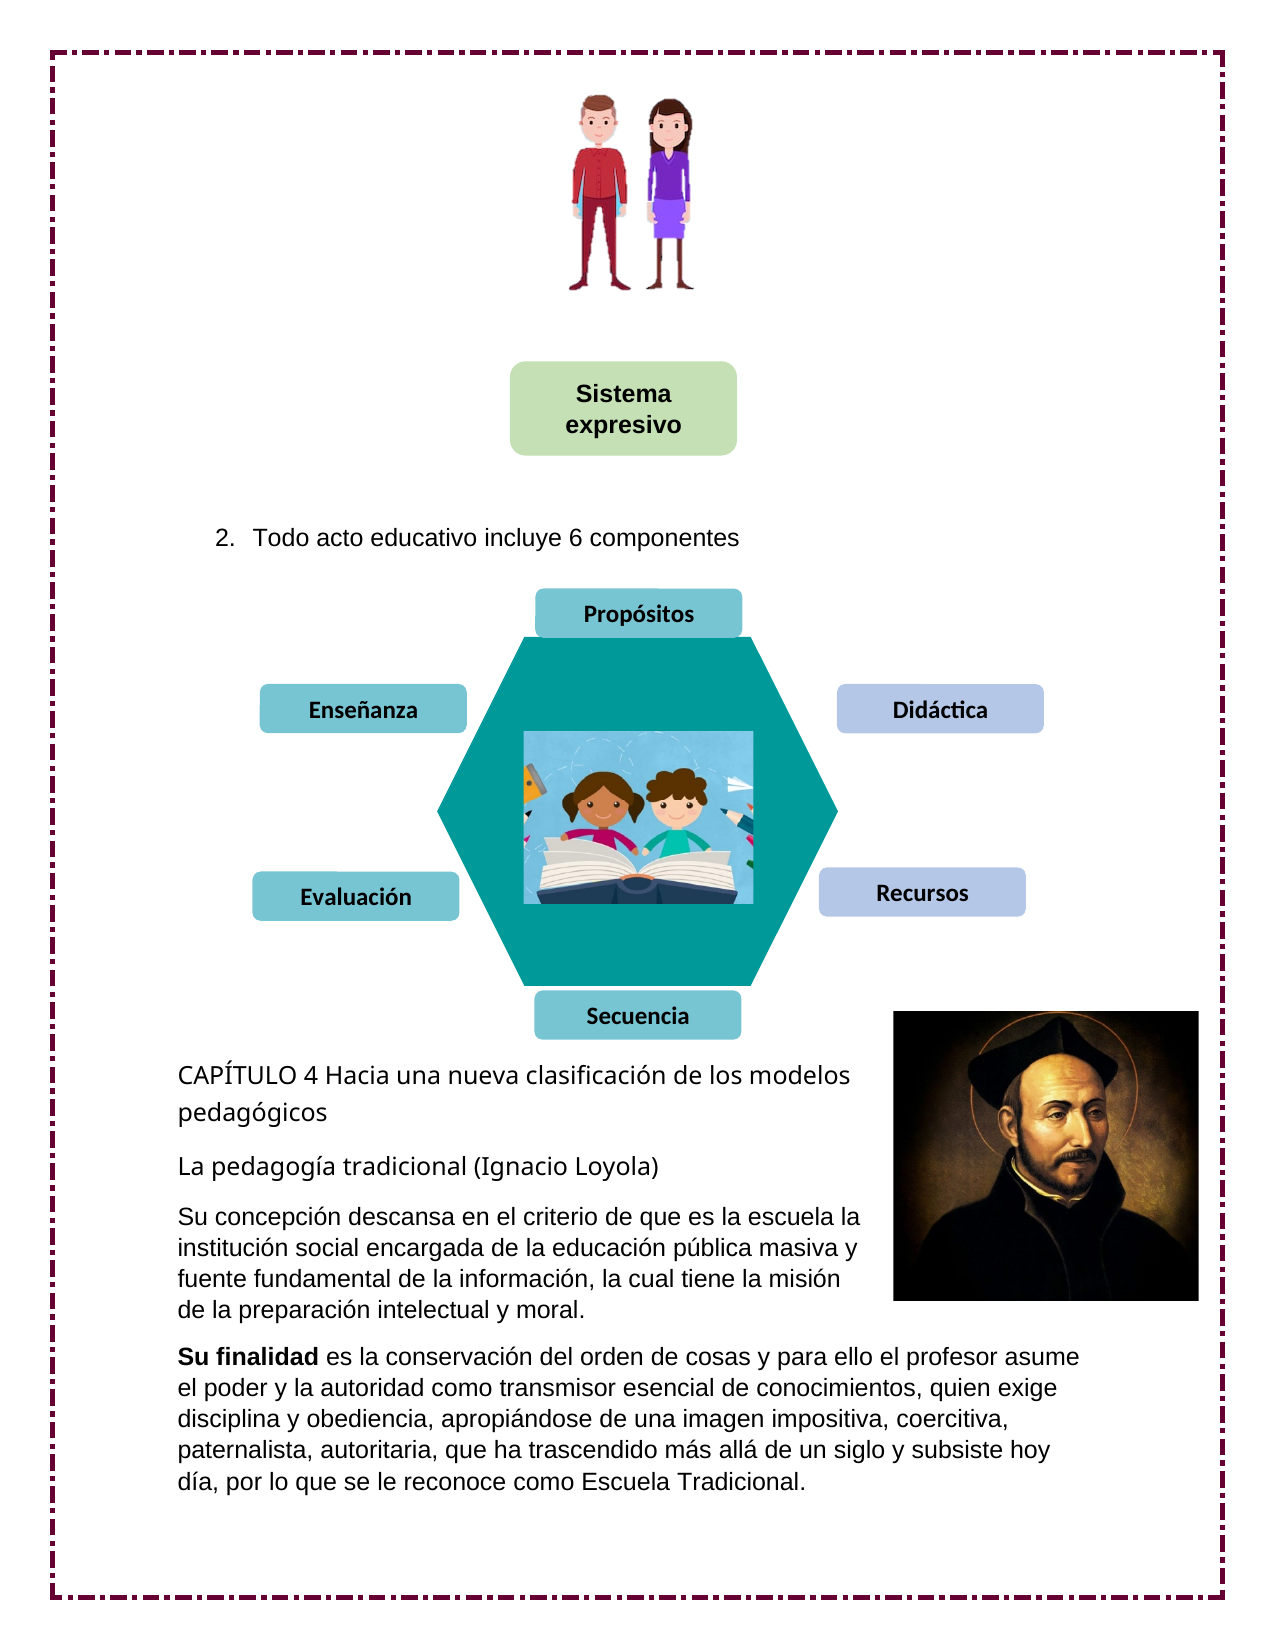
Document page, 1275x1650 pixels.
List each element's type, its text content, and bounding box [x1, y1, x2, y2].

picture [524, 731, 755, 903]
picture [550, 87, 713, 303]
list Todo acto educativo incluye 6 componentes [215, 523, 1098, 551]
text CAPÍTULO 4 Hacia una nueva clasificación de los modelos pedagógicos [177, 1058, 892, 1129]
text Su finalidad es la conservación del orden de cosas y para ello el profesor asume el poder y la autoridad como transmisor esencial de conocimientos, quien exige disciplina y obediencia, apropiándose de una imagen impositiva, coercitiva, paternalista, autoritaria, que ha trascendido más allá de un siglo y subsiste hoy día, por lo que se le reconoce como Escuela Tradicional. [177, 1342, 1098, 1495]
text Su concepción descansa en el criterio de que es la escuela la institución social encargada de la educación pública masiva y fuente fundamental de la información, la cual tiene la misión de la preparación intelectual y moral. [177, 1202, 1098, 1323]
picture [892, 1011, 1202, 1299]
text La pedagogía tradicional (Ignacio Loyola) [177, 1148, 892, 1182]
